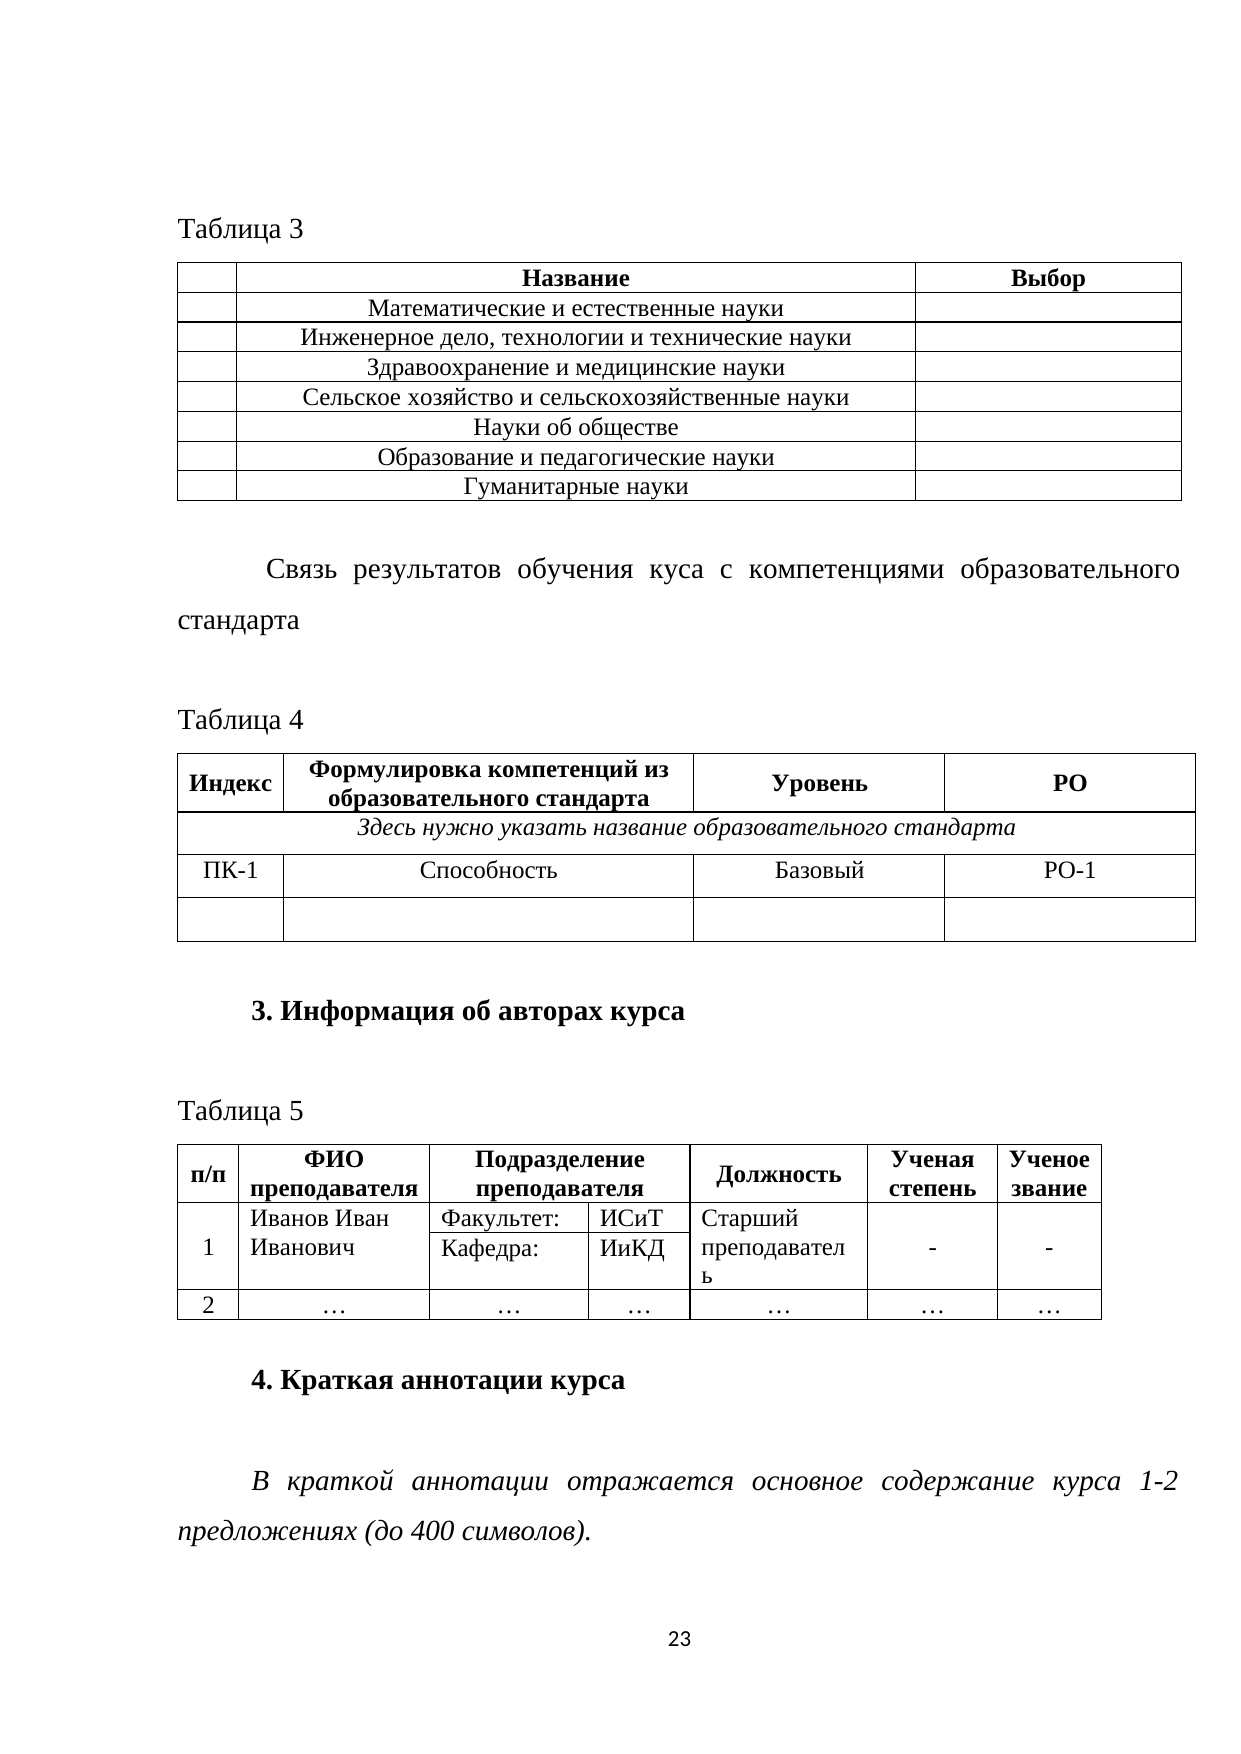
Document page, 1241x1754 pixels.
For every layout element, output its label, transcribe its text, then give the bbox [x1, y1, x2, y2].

text 3. Информация об авторах курса [177, 993, 1181, 1026]
table_cell [916, 471, 1181, 500]
table_cell Инженерное дело, технологии и технические науки [237, 323, 915, 351]
table_cell … [691, 1290, 867, 1319]
table_header п/п [178, 1145, 238, 1202]
table_header Название [237, 263, 915, 292]
table_cell [916, 323, 1181, 351]
table_cell Старший преподаватель [691, 1203, 867, 1289]
text В краткой аннотации отражается основное содержание курса 1-2 предложениях (до 400 символов). [177, 1463, 1181, 1547]
table_cell [178, 412, 236, 441]
table_header Подразделение преподавателя [430, 1145, 689, 1202]
table_cell ИСиТ [589, 1203, 689, 1232]
table_cell [916, 442, 1181, 470]
table_cell [945, 898, 1195, 941]
table_cell 1 [178, 1203, 238, 1289]
table_cell [916, 352, 1181, 381]
table_cell … [430, 1290, 588, 1319]
text 4. Краткая аннотации курса [177, 1362, 1181, 1396]
table_cell [178, 323, 236, 351]
table_cell [178, 382, 236, 411]
table_cell Иванов Иван Иванович [239, 1203, 429, 1289]
table_header ФИО преподавателя [239, 1145, 429, 1202]
table_cell … [868, 1290, 997, 1319]
table_cell Математические и естественные науки [237, 293, 915, 321]
table_cell [178, 442, 236, 470]
table_header Индекс [178, 754, 283, 811]
table_cell Науки об обществе [237, 412, 915, 441]
table_cell Гуманитарные науки [237, 471, 915, 500]
table_cell [916, 412, 1181, 441]
table_cell Образование и педагогические науки [237, 442, 915, 470]
table_cell Кафедра: [430, 1233, 588, 1289]
table_cell Способность [284, 855, 693, 897]
table_cell [916, 382, 1181, 411]
text Таблица 3 [177, 212, 1181, 245]
table_cell 2 [178, 1290, 238, 1319]
table_cell Здравоохранение и медицинские науки [237, 352, 915, 381]
table_cell [178, 352, 236, 381]
table_cell ПК-1 [178, 855, 283, 897]
table_cell [178, 898, 283, 941]
table_cell Сельское хозяйство и сельскохозяйственные науки [237, 382, 915, 411]
table_cell [916, 293, 1181, 321]
table_cell [284, 898, 693, 941]
text Связь результатов обучения куса с компетенциями образовательного стандарта [177, 552, 1181, 635]
table_header Формулировка компетенций из образовательного стандарта [284, 754, 693, 811]
table_cell … [589, 1290, 689, 1319]
table_cell [694, 898, 944, 941]
table_cell Базовый [694, 855, 944, 897]
table_cell - [998, 1203, 1101, 1289]
table_cell Здесь нужно указать название образовательного стандарта [178, 813, 1195, 854]
table_cell ИиКД [589, 1233, 689, 1289]
table_cell [178, 471, 236, 500]
table_header [178, 263, 236, 292]
table_cell Факультет: [430, 1203, 588, 1232]
table_cell … [239, 1290, 429, 1319]
table_cell РО-1 [945, 855, 1195, 897]
table_cell - [868, 1203, 997, 1289]
table_header Выбор [916, 263, 1181, 292]
table_header Ученая степень [868, 1145, 997, 1202]
table_header Ученое звание [998, 1145, 1101, 1202]
text Таблица 4 [177, 702, 1181, 736]
table_header Уровень [694, 754, 944, 811]
table_cell … [998, 1290, 1101, 1319]
text Таблица 5 [177, 1093, 1181, 1127]
table_cell [178, 293, 236, 321]
table_header Должность [691, 1145, 867, 1202]
table_header РО [945, 754, 1195, 811]
